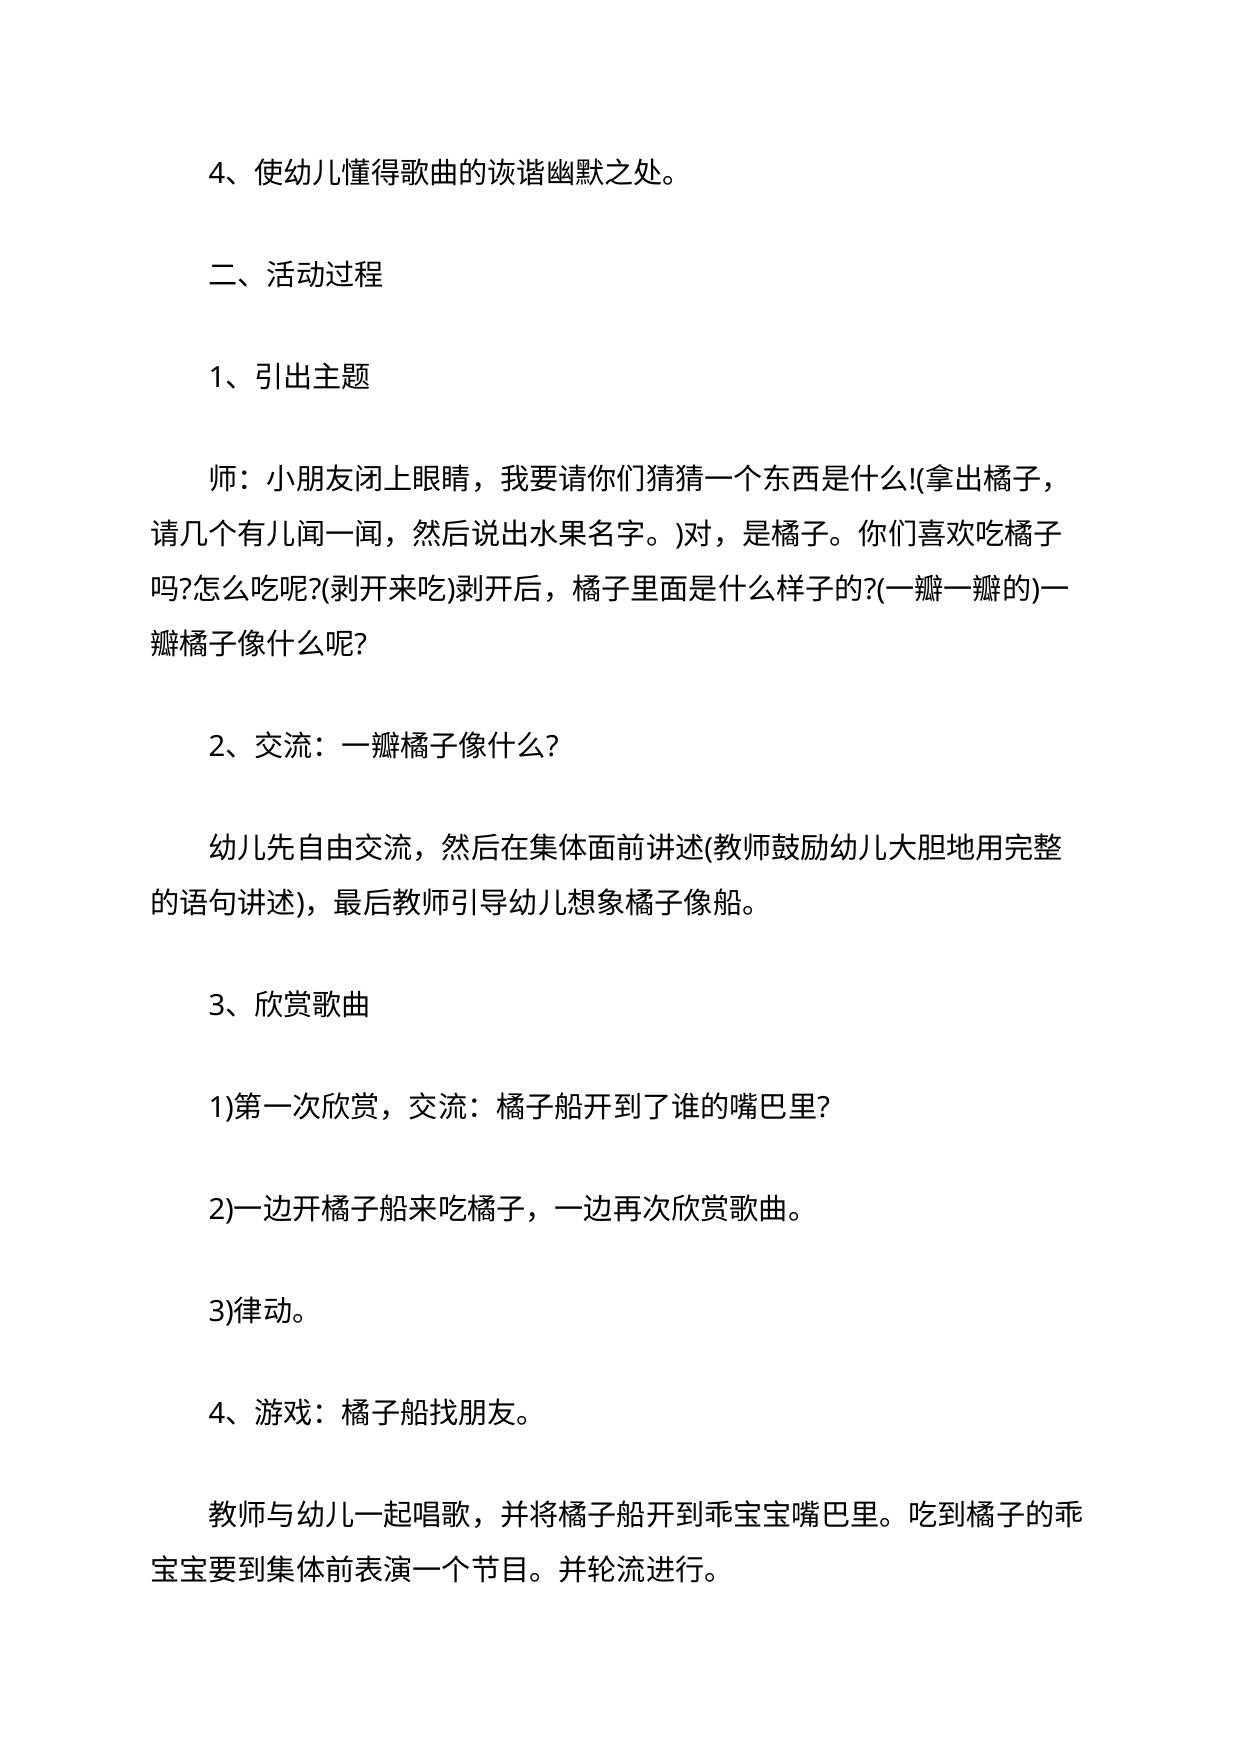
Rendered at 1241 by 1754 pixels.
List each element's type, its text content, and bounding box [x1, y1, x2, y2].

text 1、引出主题 [150, 354, 1090, 396]
text 幼儿先自由交流，然后在集体面前讲述(教师鼓励幼儿大胆地用完整的语句讲述)，最后教师引导幼儿想象橘子像船。 [150, 825, 1090, 922]
text 教师与幼儿一起唱歌，并将橘子船开到乖宝宝嘴巴里。吃到橘子的乖宝宝要到集体前表演一个节目。并轮流进行。 [150, 1492, 1090, 1589]
text 3、欣赏歌曲 [150, 982, 1090, 1024]
text 2)一边开橘子船来吃橘子，一边再次欣赏歌曲。 [150, 1186, 1090, 1228]
text 4、游戏：橘子船找朋友。 [150, 1389, 1090, 1432]
text 2、交流：一瓣橘子像什么? [150, 723, 1090, 765]
text 3)律动。 [150, 1288, 1090, 1330]
text 二、活动过程 [150, 252, 1090, 294]
text 4、使幼儿懂得歌曲的诙谐幽默之处。 [150, 150, 1090, 192]
text 师：小朋友闭上眼睛，我要请你们猜猜一个东西是什么!(拿出橘子，请几个有儿闻一闻，然后说出水果名字。)对，是橘子。你们喜欢吃橘子吗?怎么吃呢?(剥开来吃)剥开后，橘子里面是什么样子的?(一瓣一瓣的)一瓣橘子像什么呢? [150, 456, 1090, 663]
text 1)第一次欣赏，交流：橘子船开到了谁的嘴巴里? [150, 1084, 1090, 1126]
